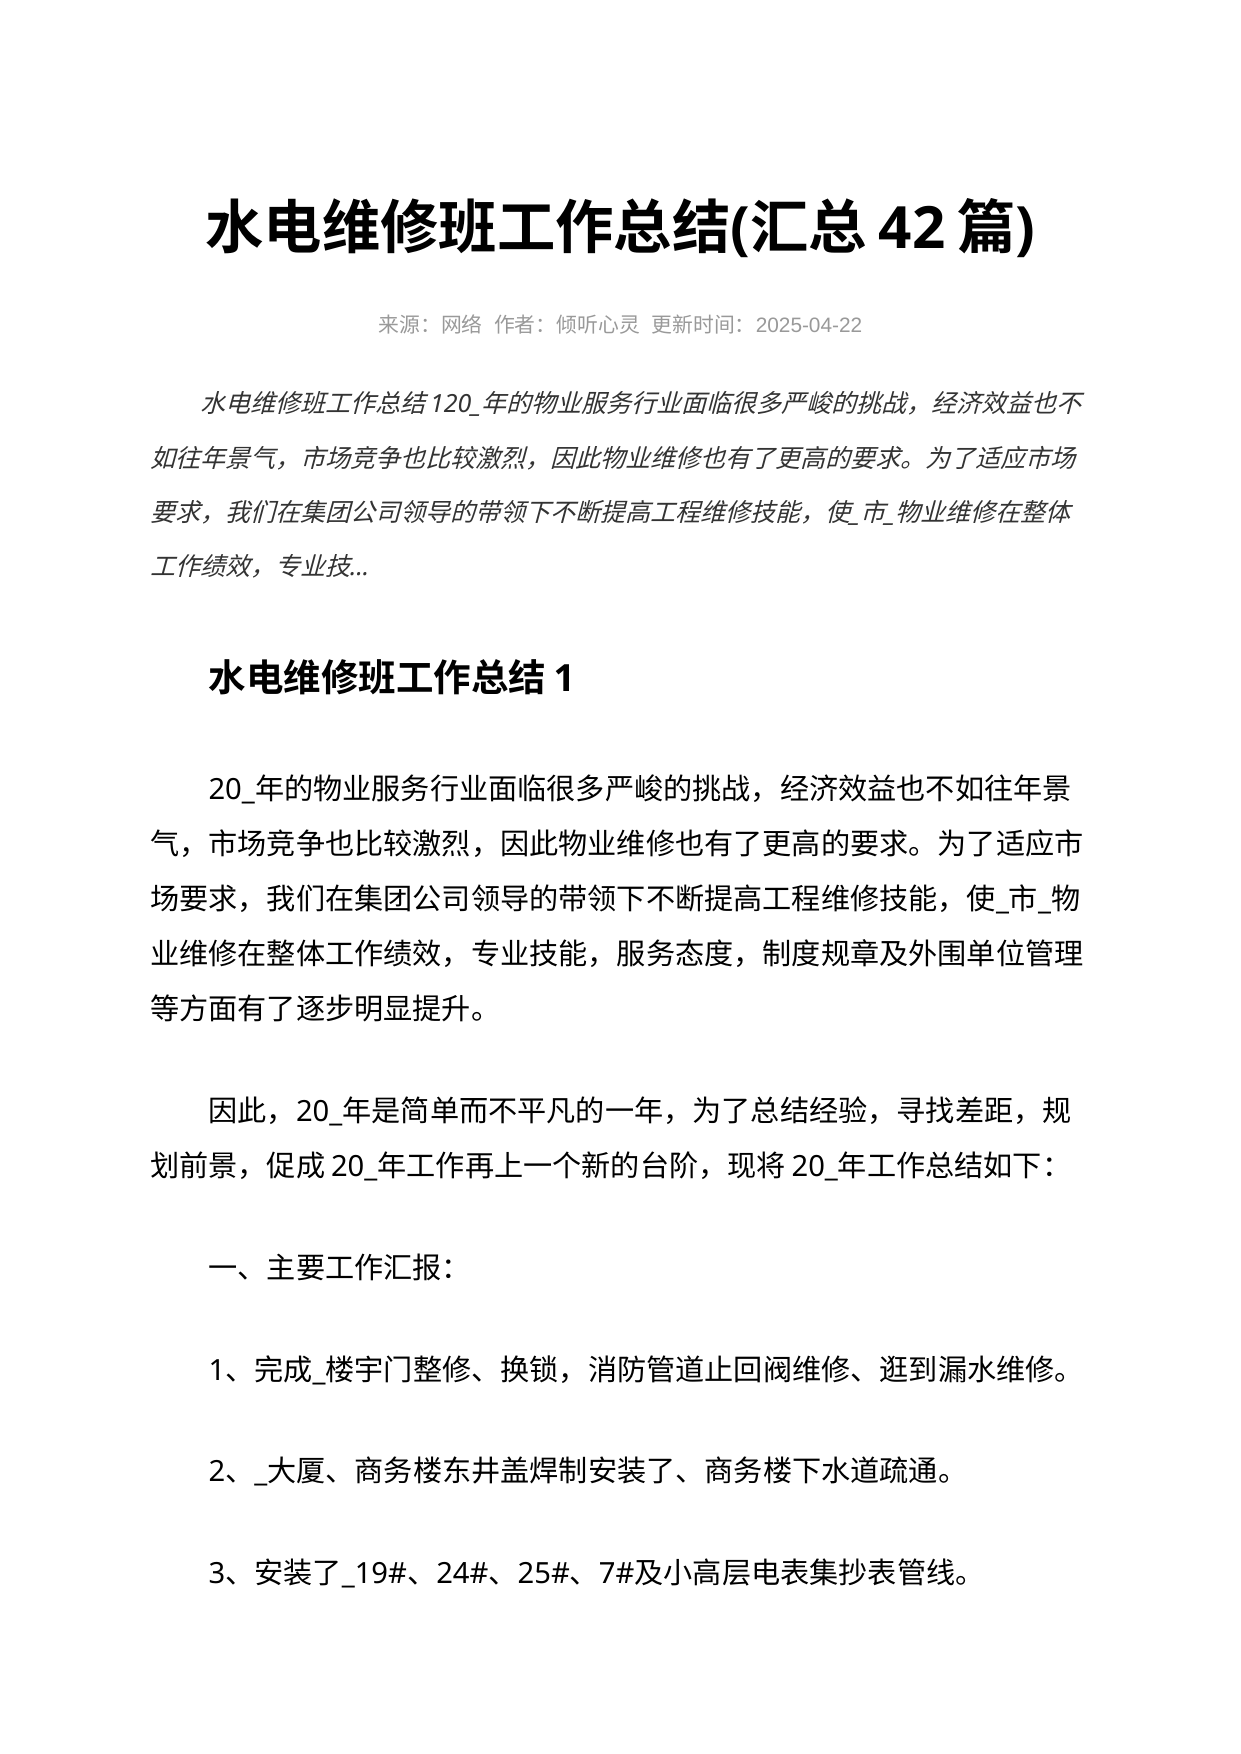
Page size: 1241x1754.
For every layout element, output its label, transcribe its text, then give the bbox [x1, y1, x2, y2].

text 3、安装了_19#、24#、25#、7#及小高层电表集抄表管线。 [150, 1550, 1090, 1592]
text 水电维修班工作总结120_年的物业服务行业面临很多严峻的挑战，经济效益也不如往年景气，市场竞争也比较激烈，因此物业维修也有了更高的要求。为了适应市场要求，我们在集团公司领导的带领下不断提高工程维修技能，使_市_物业维修在整体工作绩效，专业技... [150, 384, 1090, 583]
text 1、完成_楼宇门整修、换锁，消防管道止回阀维修、逛到漏水维修。 [150, 1346, 1090, 1388]
text 水电维修班工作总结1 [150, 648, 1090, 703]
text 因此，20_年是简单而不平凡的一年，为了总结经验，寻找差距，规划前景，促成20_年工作再上一个新的台阶，现将20_年工作总结如下： [150, 1087, 1090, 1185]
text 20_年的物业服务行业面临很多严峻的挑战，经济效益也不如往年景气，市场竞争也比较激烈，因此物业维修也有了更高的要求。为了适应市场要求，我们在集团公司领导的带领下不断提高工程维修技能，使_市_物业维修在整体工作绩效，专业技能，服务态度，制度规章及外围单位管理等方面有了逐步明显提升。 [150, 766, 1090, 1028]
text 一、主要工作汇报： [150, 1244, 1090, 1287]
text 2、_大厦、商务楼东井盖焊制安装了、商务楼下水道疏通。 [150, 1448, 1090, 1490]
text 来源：网络 作者：倾听心灵 更新时间：2025-04-22 [150, 313, 1090, 337]
subtitle 水电维修班工作总结(汇总42篇) [150, 181, 1090, 266]
